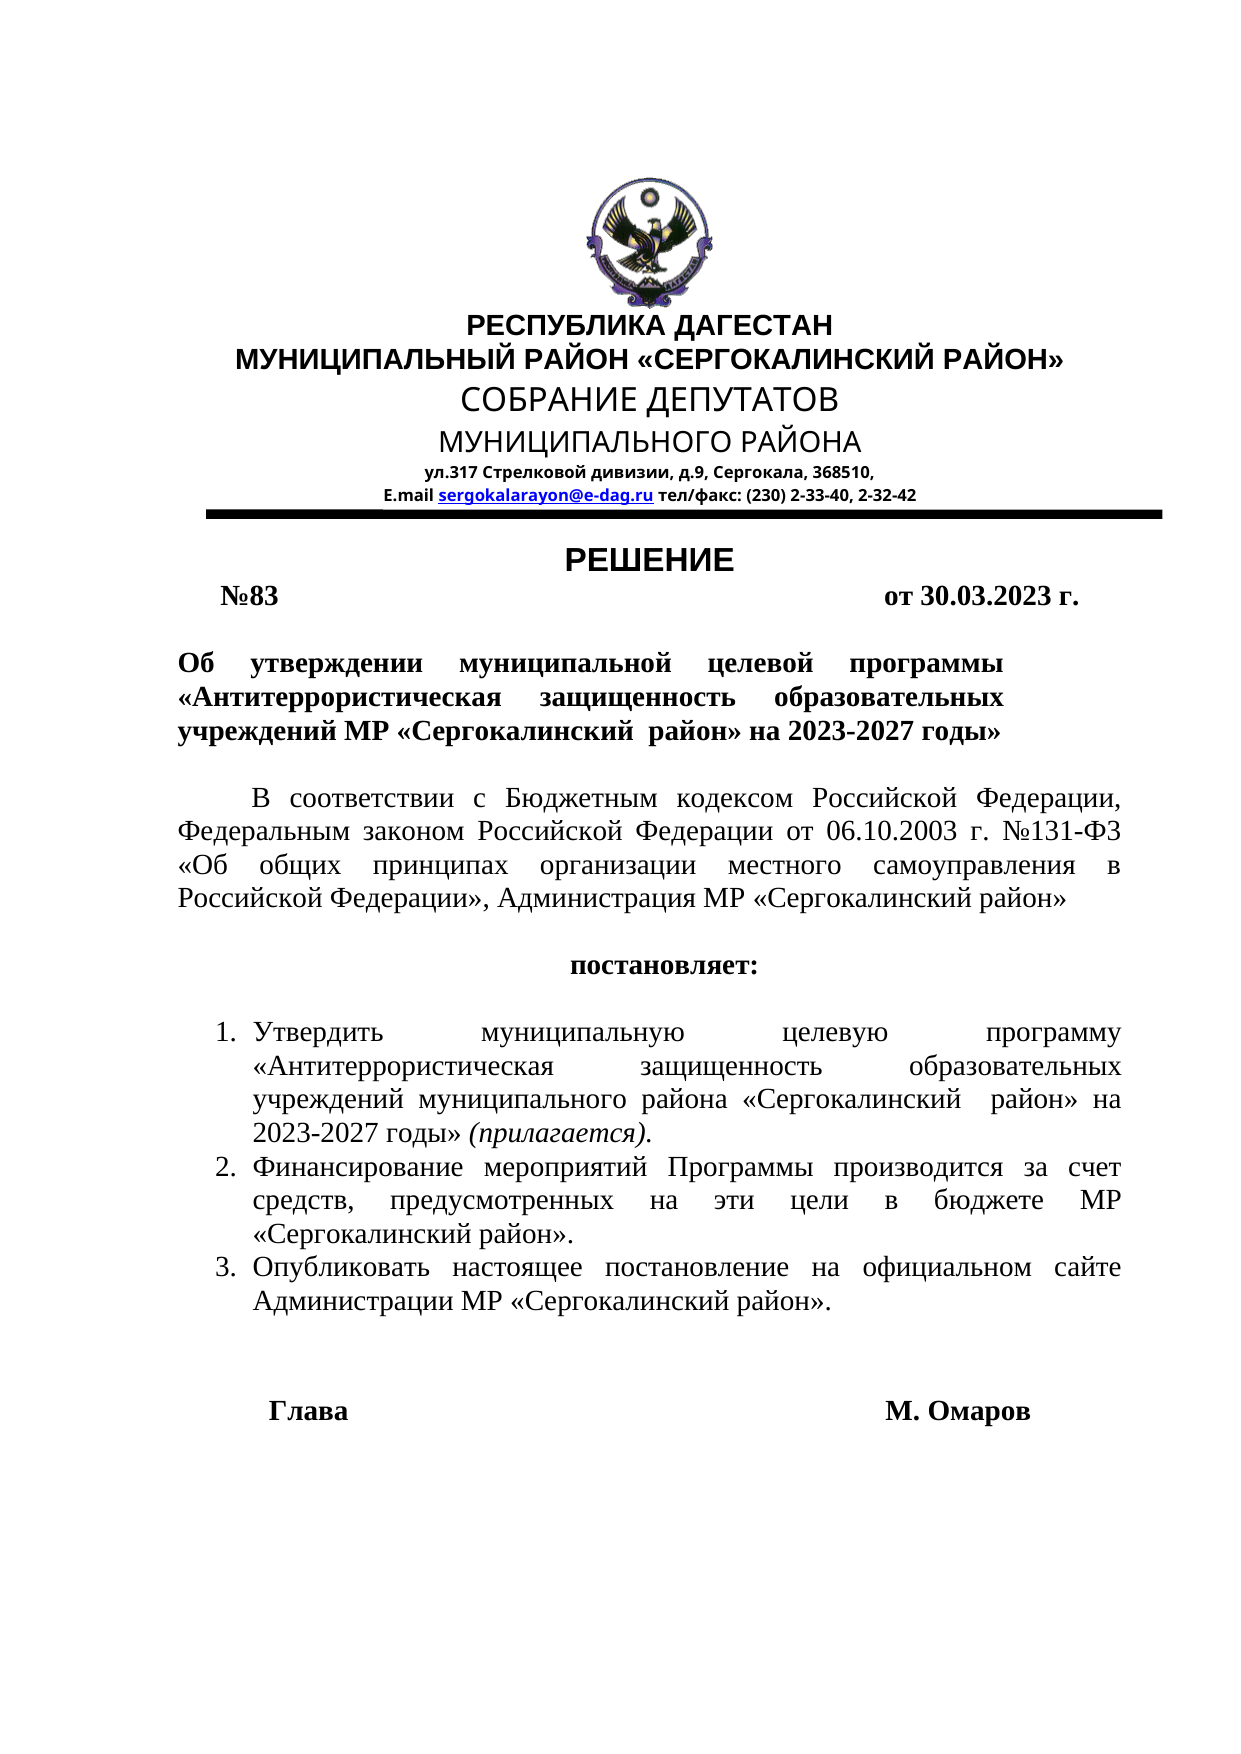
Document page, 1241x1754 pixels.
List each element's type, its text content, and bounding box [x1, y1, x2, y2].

text МУНИЦИПАЛЬНОГО РАЙОНА [177, 421, 1122, 461]
text В соответствии с Бюджетным кодексом Российской Федерации, Федеральным законом Российской Федерации от 06.10.2003 г. №131-Ф3 «Об общих принципах организации местного самоуправления в Российской Федерации», Администрация МР «Сергокалинский район» [177, 780, 1122, 914]
text Об утверждении муниципальной целевой программы «Антитеррористическая защищенность образовательных учреждений МР «Сергокалинский район» на 2023-2027 годы» [177, 646, 1004, 746]
list Финансирование мероприятий Программы производится за счет средств, предусмотренных на эти цели в бюджете МР «Сергокалинский район». [215, 1149, 1122, 1249]
list Опубликовать настоящее постановление на официальном сайте Администрации МР «Сергокалинский район». [215, 1249, 1122, 1316]
text Глава М. Омаров [177, 1393, 1122, 1427]
list Утвердить муниципальную целевую программу «Антитеррористическая защищенность образовательных учреждений муниципального района «Сергокалинский район» на 2023-2027 годы» (прилагается). [215, 1014, 1122, 1149]
text РЕШЕНИЕ [177, 540, 1122, 578]
text №83 от 30.03.2023 г. [177, 578, 1122, 612]
text постановляет: [177, 947, 1122, 981]
text ул.317 Стрелковой дивизии, д.9, Сергокала, 368510, [177, 461, 1122, 483]
text E.mail sergokalarayon@e-dag.ru тел/факс: (230) 2-33-40, 2-32-42 [177, 483, 1122, 506]
text МУНИЦИПАЛЬНЫЙ РАЙОН «СЕРГОКАЛИНСКИЙ РАЙОН» СОБРАНИЕ ДЕПУТАТОВ [177, 342, 1122, 421]
picture [586, 177, 713, 309]
text РЕСПУБЛИКА ДАГЕСТАН [177, 308, 1122, 342]
